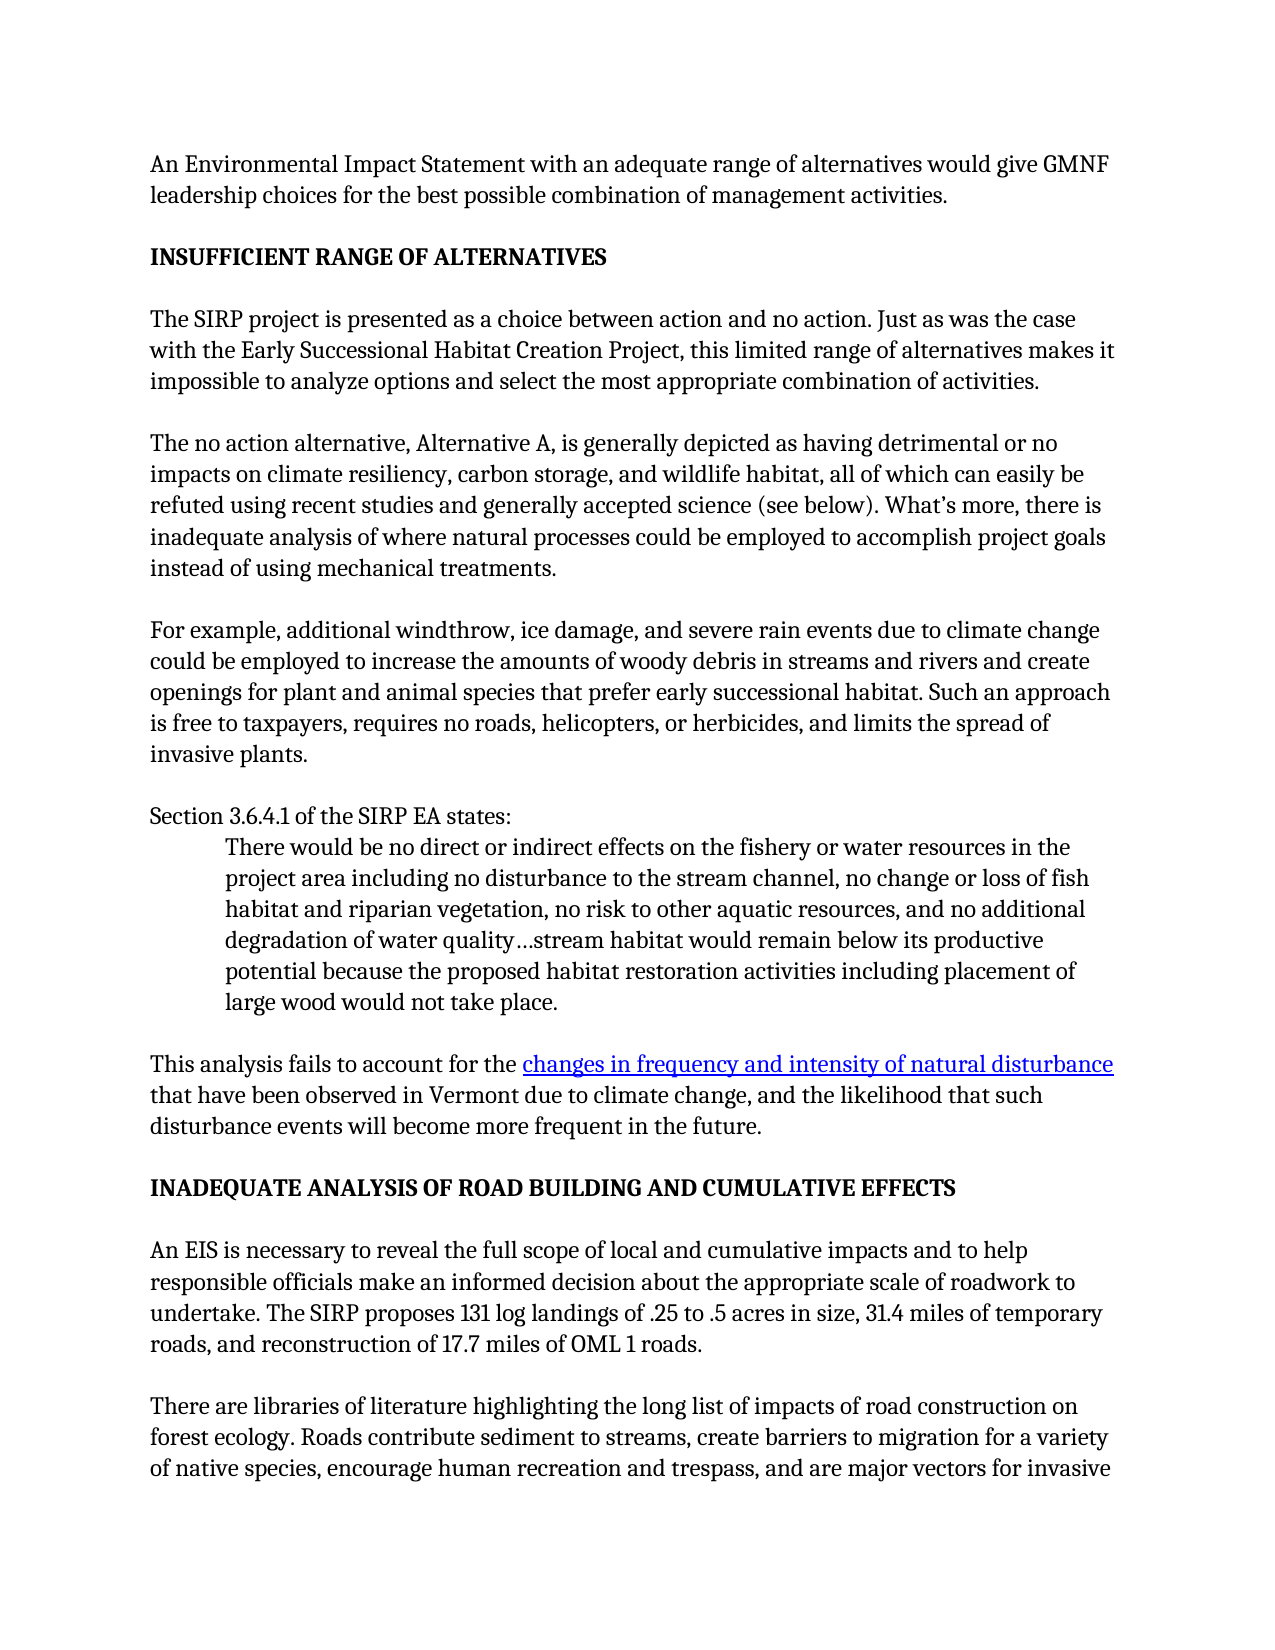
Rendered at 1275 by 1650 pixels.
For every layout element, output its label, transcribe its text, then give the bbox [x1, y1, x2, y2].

text This analysis fails to account for the changes in frequency and intensity of natural disturbance that have been observed in Vermont due to climate change, and the likelihood that such disturbance events will become more frequent in the future. [150, 1050, 1125, 1141]
text An EIS is necessary to reveal the full scope of local and cumulative impacts and to help responsible officials make an informed decision about the appropriate scale of roadwork to undertake. The SIRP proposes 131 log landings of .25 to .5 acres in size, 31.4 miles of temporary roads, and reconstruction of 17.7 miles of OML 1 roads. [150, 1236, 1125, 1358]
text The SIRP project is presented as a choice between action and no action. Just as was the case with the Early Successional Habitat Creation Project, this limited range of alternatives makes it impossible to analyze options and select the most appropriate combination of activities. [150, 305, 1125, 396]
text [150, 1392, 1125, 1482]
text The no action alternative, Alternative A, is generally depicted as having detrimental or no impacts on climate resiliency, carbon storage, and wildlife habitat, all of which can easily be refuted using recent studies and generally accepted science (see below). What’s more, there is inadequate analysis of where natural processes could be employed to accomplish project goals instead of using mechanical treatments. [150, 429, 1125, 582]
text An Environmental Impact Statement with an adequate range of alternatives would give GMNF leadership choices for the best possible combination of management activities. [150, 150, 1125, 210]
text INADEQUATE ANALYSIS OF ROAD BUILDING AND CUMULATIVE EFFECTS [150, 1174, 1125, 1203]
text Section 3.6.4.1 of the SIRP EA states: [150, 802, 1125, 831]
text INSUFFICIENT RANGE OF ALTERNATIVES [150, 243, 1125, 272]
text For example, additional windthrow, ice damage, and severe rain events due to climate change could be employed to increase the amounts of woody debris in streams and rivers and create openings for plant and animal species that prefer early successional habitat. Such an approach is free to taxpayers, requires no roads, helicopters, or herbicides, and limits the spread of invasive plants. [150, 616, 1125, 768]
text There would be no direct or indirect effects on the fishery or water resources in the project area including no disturbance to the stream channel, no change or loss of fish habitat and riparian vegetation, no risk to other aquatic resources, and no additional degradation of water quality…stream habitat would remain below its productive potential because the proposed habitat restoration activities including placement of large wood would not take place. [225, 833, 1125, 1017]
